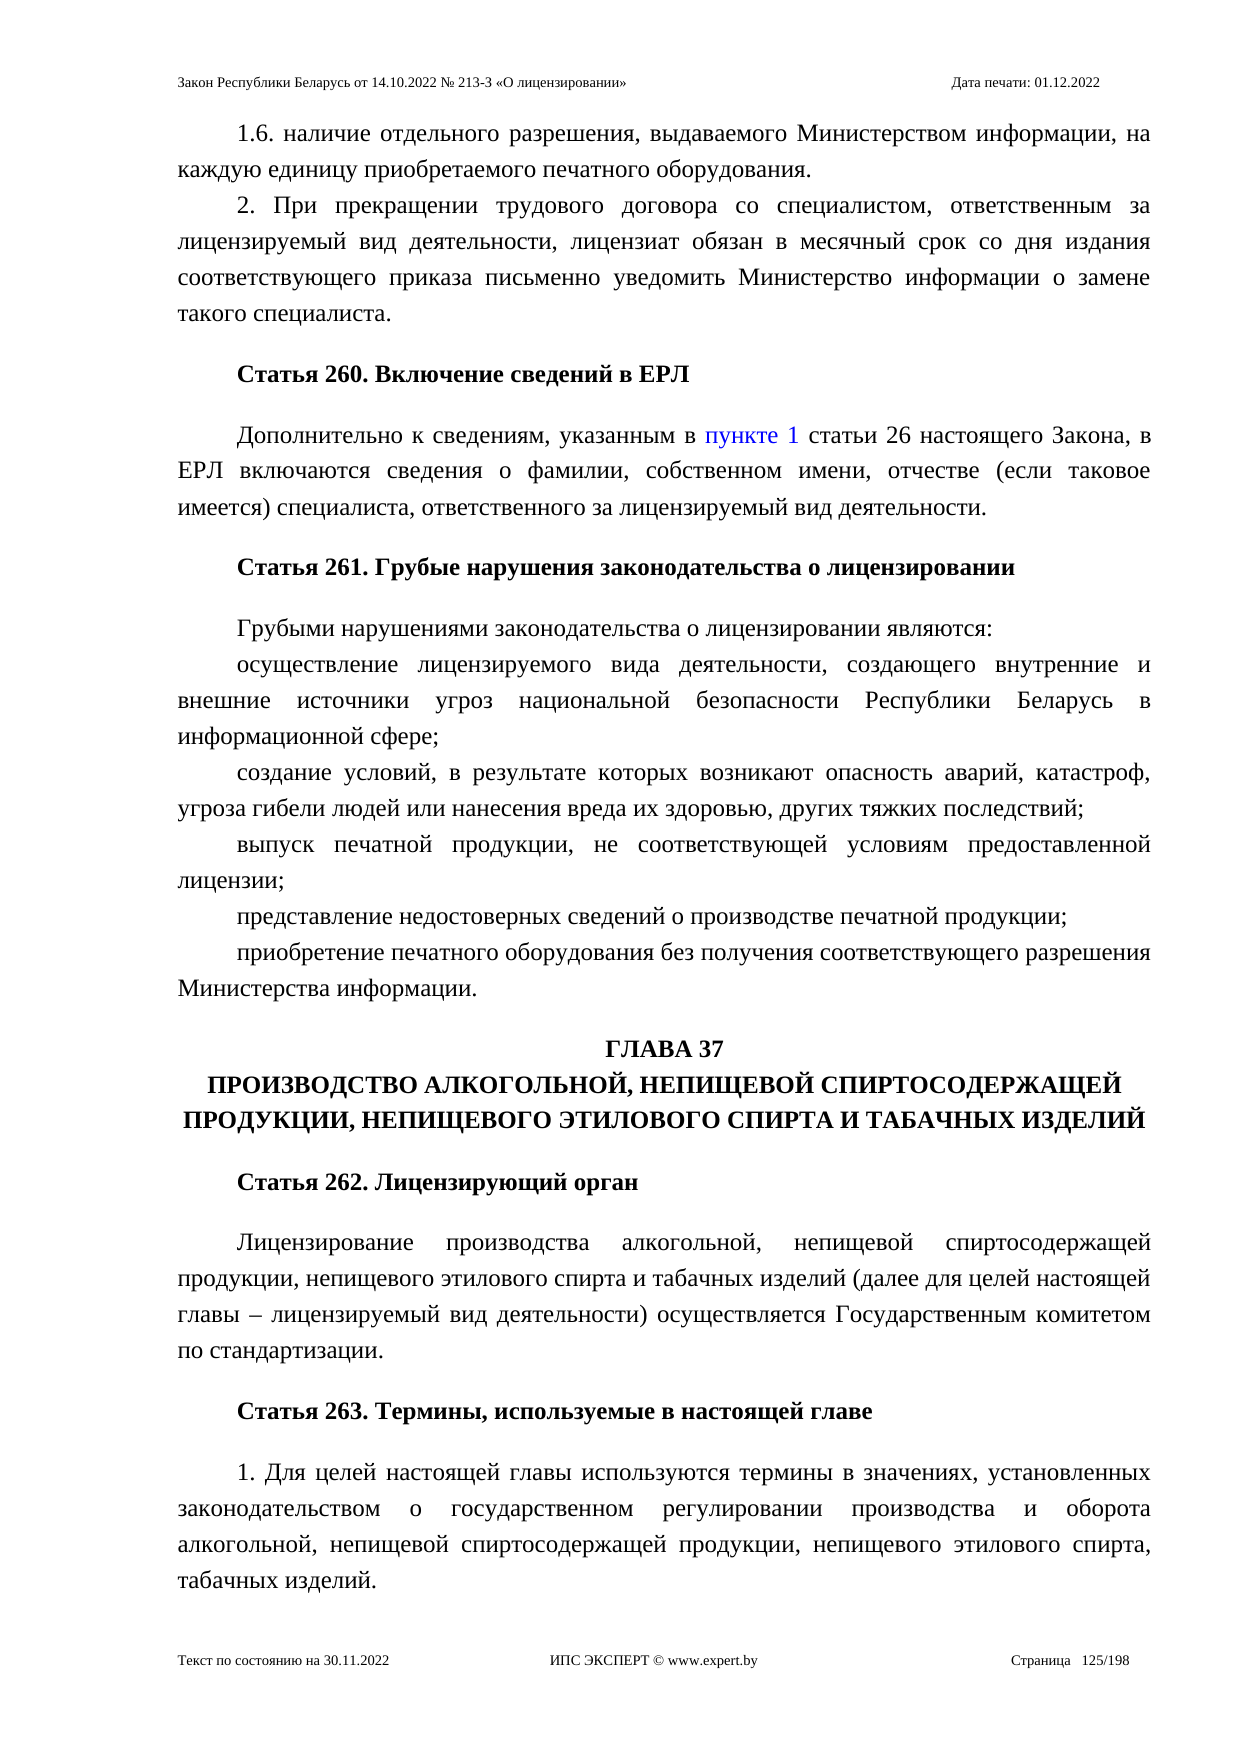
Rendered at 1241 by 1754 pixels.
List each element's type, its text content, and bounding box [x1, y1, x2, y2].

text Статья 262. Лицензирующий орган [237, 1167, 1152, 1195]
text Грубыми нарушениями законодательства о лицензировании являются: [177, 613, 1152, 642]
text ГЛАВА 37 ПРОИЗВОДСТВО АЛКОГОЛЬНОЙ, НЕПИЩЕВОЙ СПИРТОСОДЕРЖАЩЕЙ ПРОДУКЦИИ, НЕПИЩЕВОГО ЭТИЛОВОГО СПИРТА И ТАБАЧНЫХ ИЗДЕЛИЙ [177, 1034, 1152, 1134]
text 2. При прекращении трудового договора со специалистом, ответственным за лицензируемый вид деятельности, лицензиат обязан в месячный срок со дня издания соответствующего приказа письменно уведомить Министерство информации о замене такого специалиста. [177, 190, 1152, 327]
text выпуск печатной продукции, не соответствующей условиям предоставленной лицензии; [177, 829, 1152, 894]
text 1.6. наличие отдельного разрешения, выдаваемого Министерством информации, на каждую единицу приобретаемого печатного оборудования. [177, 118, 1152, 183]
text представление недостоверных сведений о производстве печатной продукции; [177, 901, 1152, 930]
text Дополнительно к сведениям, указанным в пункте 1 статьи 26 настоящего Закона, в ЕРЛ включаются сведения о фамилии, собственном имени, отчестве (если таковое имеется) специалиста, ответственного за лицензируемый вид деятельности. [177, 420, 1152, 520]
text Статья 263. Термины, используемые в настоящей главе [237, 1396, 1152, 1425]
text Статья 260. Включение сведений в ЕРЛ [237, 359, 1152, 387]
text 1. Для целей настоящей главы используются термины в значениях, установленных законодательством о государственном регулировании производства и оборота алкогольной, непищевой спиртосодержащей продукции, непищевого этилового спирта, табачных изделий. [177, 1457, 1152, 1594]
text осуществление лицензируемого вида деятельности, создающего внутренние и внешние источники угроз национальной безопасности Республики Беларусь в информационной сфере; [177, 649, 1152, 750]
text приобретение печатного оборудования без получения соответствующего разрешения Министерства информации. [177, 937, 1152, 1002]
text Лицензирование производства алкогольной, непищевой спиртосодержащей продукции, непищевого этилового спирта и табачных изделий (далее для целей настоящей главы – лицензируемый вид деятельности) осуществляется Государственным комитетом по стандартизации. [177, 1227, 1152, 1364]
text создание условий, в результате которых возникают опасность аварий, катастроф, угроза гибели людей или нанесения вреда их здоровью, других тяжких последствий; [177, 757, 1152, 822]
text Статья 261. Грубые нарушения законодательства о лицензировании [237, 552, 1152, 581]
